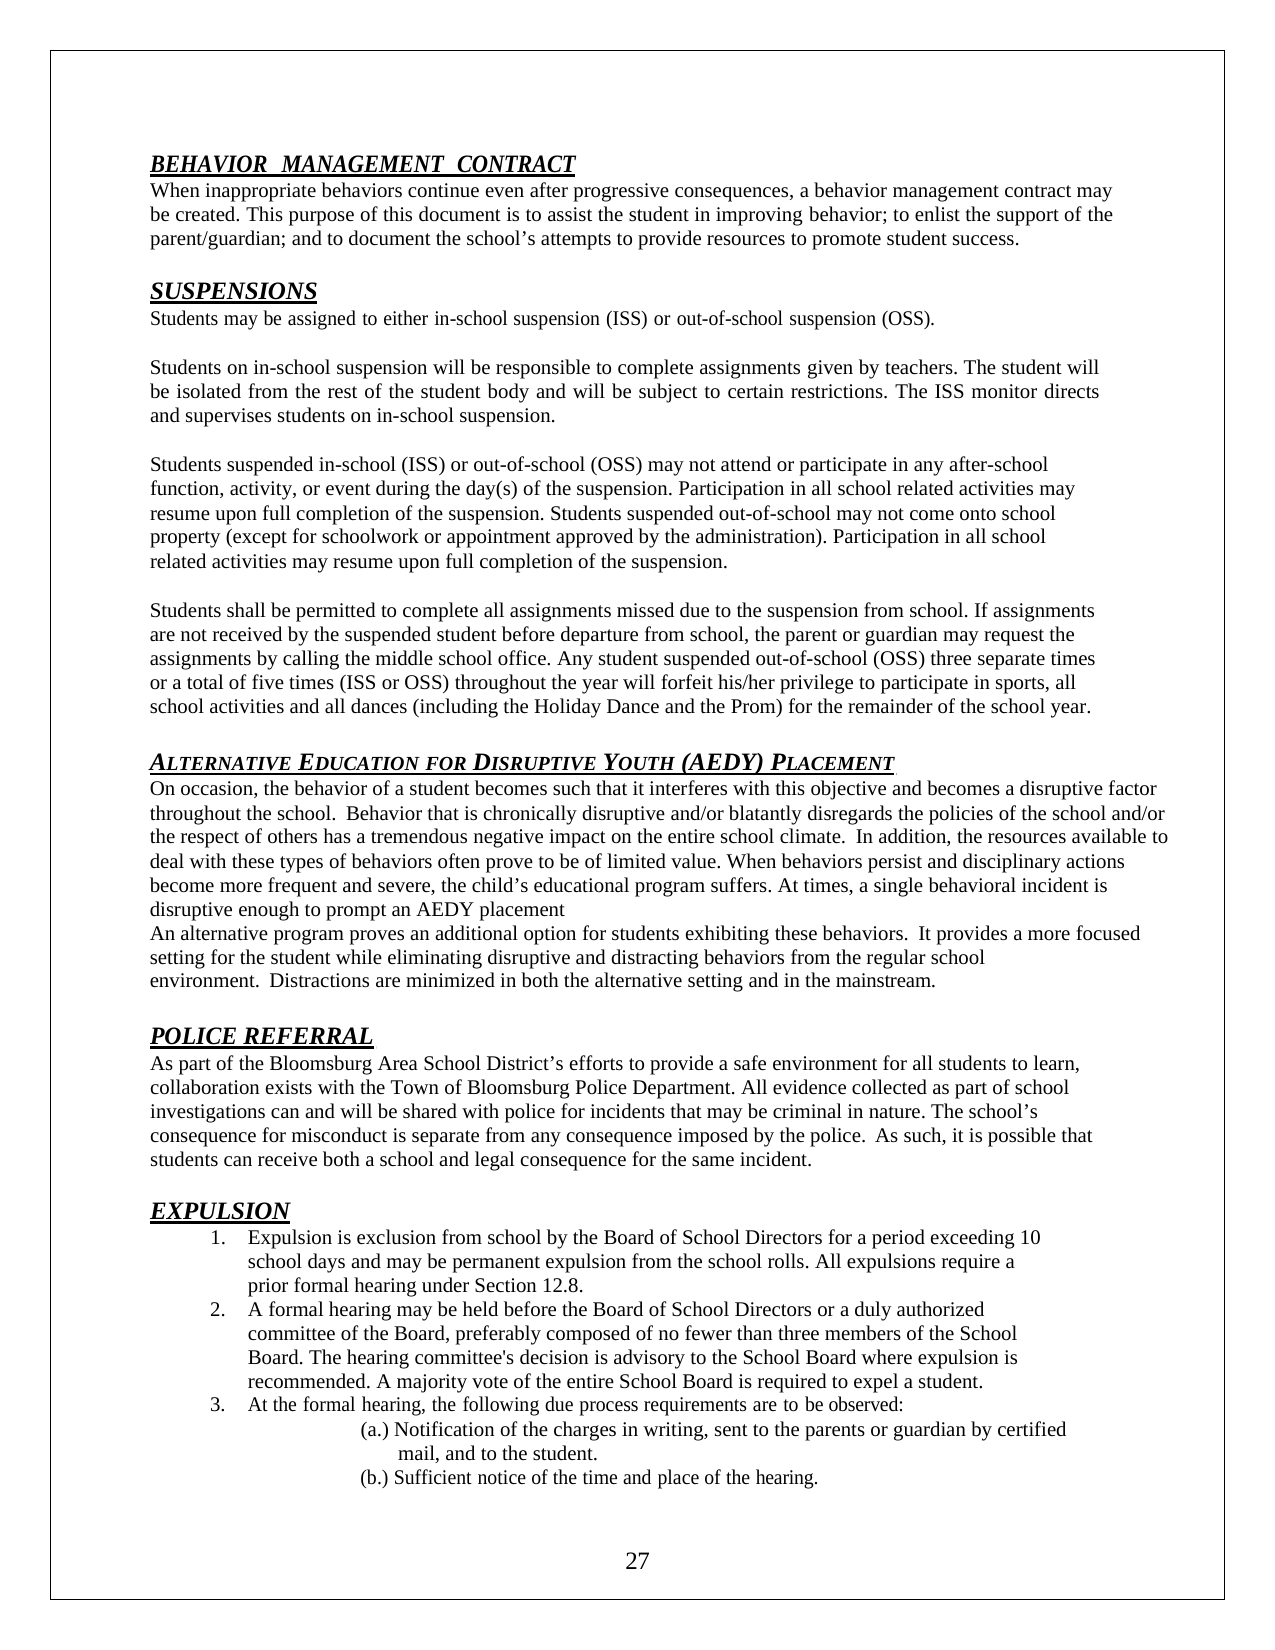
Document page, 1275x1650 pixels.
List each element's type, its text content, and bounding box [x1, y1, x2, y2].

text (b.) Sufficient notice of the time and place of the hearing. [360, 1465, 1181, 1489]
list A formal hearing may be held before the Board of School Directors or a duly authorized committee of the Board, preferably composed of no fewer than three members of the School Board. The hearing committee's decision is advisory to the School Board where expulsion is recommended. A majority vote of the entire School Board is required to expel a student. [210, 1297, 1068, 1393]
text Students may be assigned to either in-school suspension (ISS) or out-of-school suspension (OSS). [150, 306, 1181, 330]
text Students shall be permitted to complete all assignments missed due to the suspension from school. If assignments are not received by the suspended student before departure from school, the parent or guardian may request the assignments by calling the middle school office. Any student suspended out-of-school (OSS) three separate times or a total of five times (ISS or OSS) throughout the year will forfeit his/her privilege to participate in sports, all school activities and all dances (including the Holiday Dance and the Prom) for the remainder of the school year. [149, 598, 1112, 718]
list Expulsion is exclusion from school by the Board of School Directors for a period exceeding 10 school days and may be permanent expulsion from the school rolls. All expulsions require a prior formal hearing under Section 12.8. [210, 1225, 1051, 1297]
subtitle Alternative Education for Disruptive Youth (AEDY) Placement [149, 747, 1181, 776]
text When inappropriate behaviors continue even after progressive consequences, a behavior management contract may be created. This purpose of this document is to assist the student in improving behavior; to enlist the support of the parent/guardian; and to document the school’s attempts to provide resources to promote student success. [150, 178, 1113, 250]
text environment. Distractions are minimized in both the alternative setting and in the mainstream. [149, 969, 1181, 993]
text (a.) Notification of the charges in writing, sent to the parents or guardian by certified mail, and to the student. [360, 1417, 1112, 1465]
text On occasion, the behavior of a student becomes such that it interferes with this objective and becomes a disruptive factor throughout the school. Behavior that is chronically disruptive and/or blatantly disregards the policies of the school and/or the respect of others has a tremendous negative impact on the entire school climate. In addition, the resources available to deal with these types of behaviors often prove to be of limited value. When behaviors persist and disciplinary actions become more frequent and severe, the child’s educational program suffers. At times, a single behavioral incident is disruptive enough to prompt an AEDY placement [149, 776, 1181, 921]
subtitle EXPULSION [150, 1196, 1181, 1224]
text An alternative program proves an additional option for students exhibiting these behaviors. It provides a more focused setting for the student while eliminating disruptive and distracting behaviors from the regular school [149, 921, 1181, 969]
text Students on in-school suspension will be responsible to complete assignments given by teachers. The student will be isolated from the rest of the student body and will be subject to certain restrictions. The ISS monitor directs and supervises students on in-school suspension. [149, 355, 1100, 427]
text As part of the Bloomsburg Area School District’s efforts to provide a safe environment for all students to learn, collaboration exists with the Town of Bloomsburg Police Department. All evidence collected as part of school investigations can and will be shared with police for incidents that may be criminal in nature. The school’s consequence for misconduct is separate from any consequence imposed by the police. As such, it is possible that students can receive both a school and legal consequence for the same incident. [150, 1051, 1099, 1171]
subtitle BEHAVIOR MANAGEMENT CONTRACT [150, 149, 1181, 178]
text Students suspended in-school (ISS) or out-of-school (OSS) may not attend or participate in any after-school function, activity, or event during the day(s) of the suspension. Participation in all school related activities may resume upon full completion of the suspension. Students suspended out-of-school may not come onto school property (except for schoolwork or appointment approved by the administration). Participation in all school related activities may resume upon full completion of the suspension. [150, 452, 1099, 573]
subtitle SUSPENSIONS [150, 276, 1181, 304]
list At the formal hearing, the following due process requirements are to be observed: [210, 1393, 1181, 1417]
subtitle POLICE REFERRAL [150, 1021, 1181, 1050]
